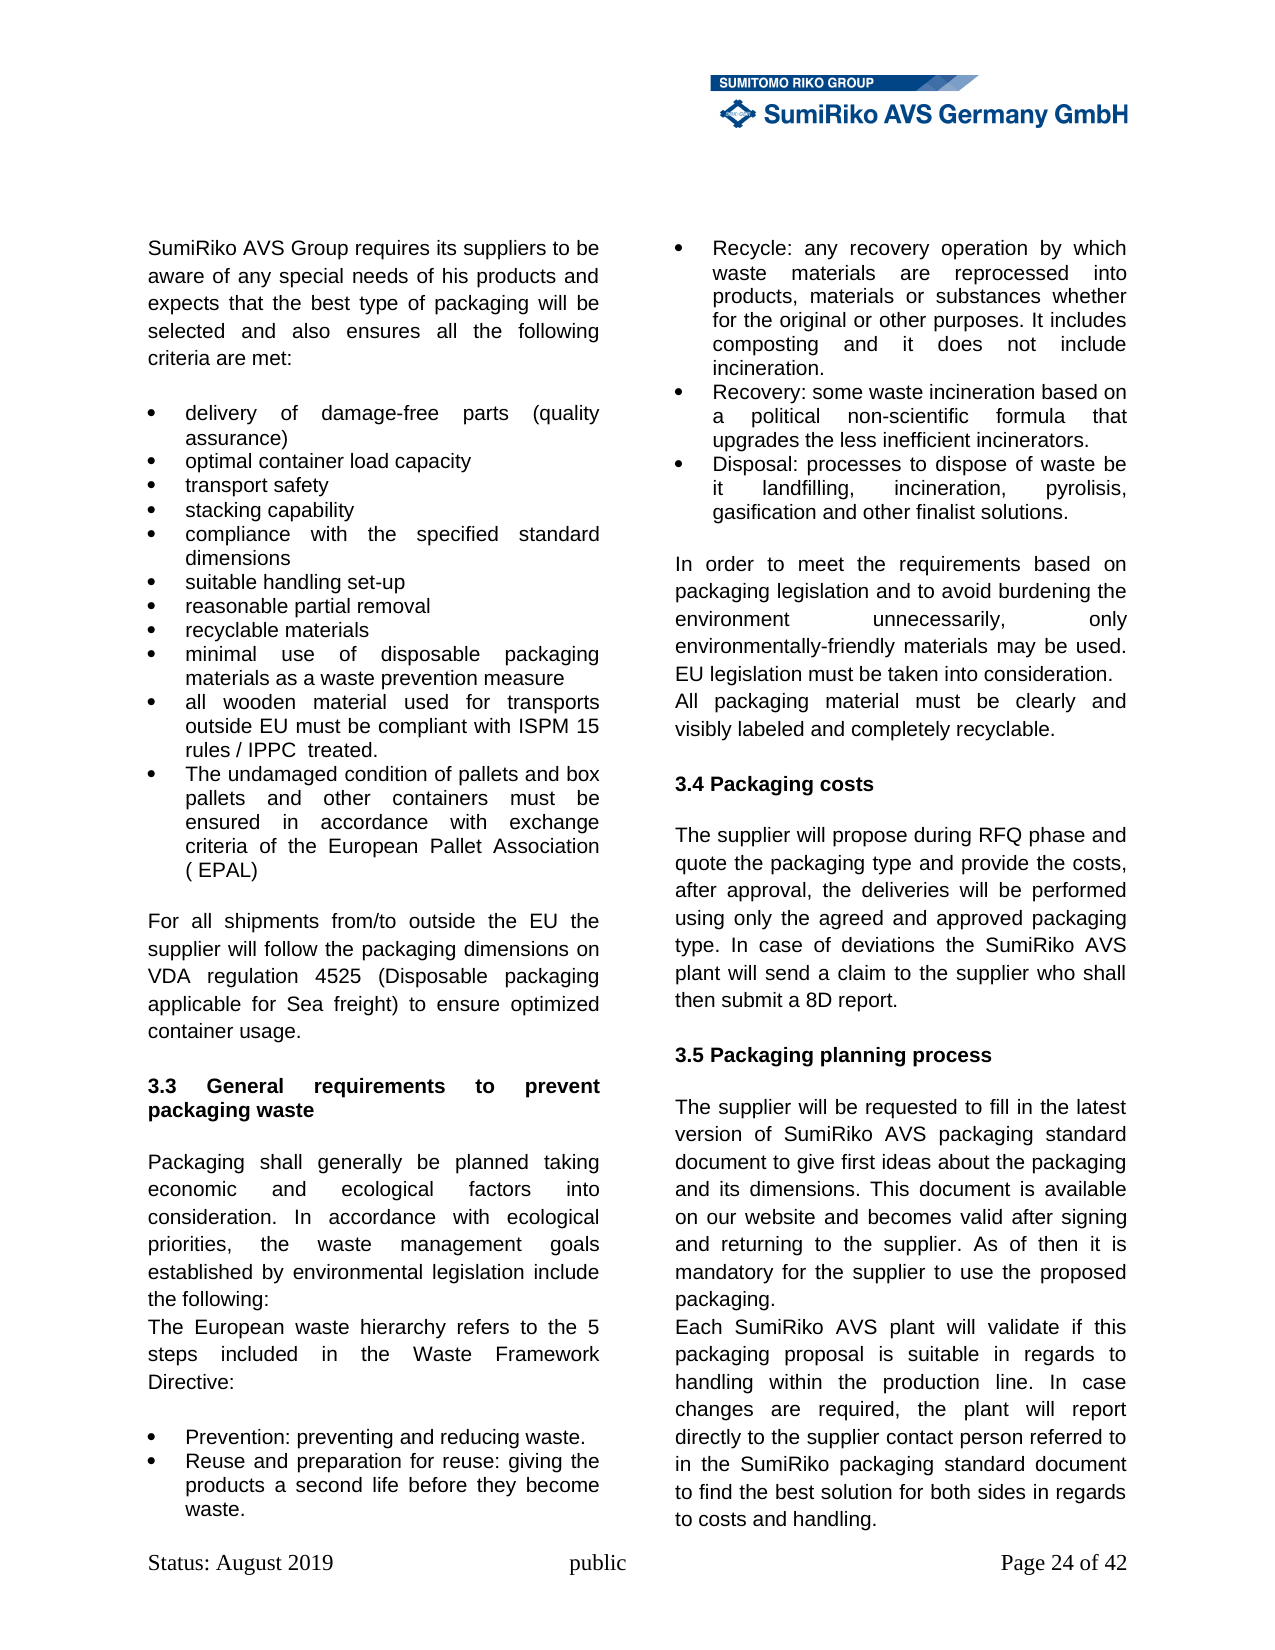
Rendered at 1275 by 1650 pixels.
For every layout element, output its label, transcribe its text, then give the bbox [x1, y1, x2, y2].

list stacking capability [148, 497, 600, 521]
text The European waste hierarchy refers to the 5 steps included in the Waste Framework Directive: [148, 1314, 600, 1393]
text Packaging shall generally be planned taking economic and ecological factors into consideration. In accordance with ecological priorities, the waste management goals established by environmental legislation include the following: [148, 1149, 600, 1311]
list all wooden material used for transports outside EU must be compliant with ISPM 15 rules / IPPC treated. [148, 690, 600, 762]
list compliance with the specified standard dimensions [148, 521, 600, 569]
text In order to meet the requirements based on packaging legislation and to avoid burdening the environment unnecessarily, only environmentally-friendly materials may be used. EU legislation must be taken into consideration. [675, 552, 1127, 686]
text SumiRiko AVS Group requires its suppliers to be aware of any special needs of his products and expects that the best type of packaging will be selected and also ensures all the following criteria are met: [148, 236, 600, 370]
list transport safety [148, 473, 600, 497]
list Recovery: some waste incineration based on a political non-scientific formula that upgrades the less inefficient incinerators. [675, 380, 1127, 452]
text The supplier will propose during RFQ phase and quote the packaging type and provide the costs, after approval, the deliveries will be performed using only the agreed and approved packaging type. In case of deviations the SumiRiko AVS plant will send a claim to the supplier who shall then submit a 8D report. [675, 823, 1127, 1012]
list optimal container load capacity [148, 449, 600, 473]
list reasonable partial removal [148, 593, 600, 618]
subtitle 3.3 General requirements to prevent packaging waste [148, 1074, 600, 1122]
list Reuse and preparation for reuse: giving the products a second life before they become waste. [148, 1448, 600, 1521]
subtitle 3.4 Packaging costs [675, 772, 1127, 796]
list recyclable materials [148, 618, 600, 642]
list The undamaged condition of pallets and box pallets and other containers must be ensured in accordance with exchange criteria of the European Pallet Association ( EPAL) [148, 762, 600, 882]
list delivery of damage-free parts (quality assurance) [148, 401, 600, 449]
list Disposal: processes to dispose of waste be it landfilling, incineration, pyrolisis, gasification and other finalist solutions. [675, 452, 1127, 524]
list Recycle: any recovery operation by which waste materials are reprocessed into products, materials or substances whether for the original or other purposes. It includes composting and it does not include incineration. [675, 236, 1127, 380]
list suitable handling set-up [148, 569, 600, 593]
text Each SumiRiko AVS plant will validate if this packaging proposal is suitable in regards to handling within the production line. In case changes are required, the plant will report directly to the supplier contact person referred to in the SumiRiko packaging standard document to find the best solution for both sides in regards to costs and handling. [675, 1314, 1127, 1531]
text For all shipments from/to outside the EU the supplier will follow the packaging dimensions on VDA regulation 4525 (Disposable packaging applicable for Sea freight) to ensure optimized container usage. [148, 909, 600, 1043]
subtitle 3.5 Packaging planning process [675, 1043, 1127, 1067]
list minimal use of disposable packaging materials as a waste prevention measure [148, 642, 600, 690]
picture [710, 75, 1128, 128]
list Prevention: preventing and reducing waste. [148, 1424, 600, 1448]
list All packaging material must be clearly and visibly labeled and completely recyclable. [675, 713, 1127, 741]
text The supplier will be requested to fill in the latest version of SumiRiko AVS packaging standard document to give first ideas about the packaging and its dimensions. This document is available on our website and becomes valid after signing and returning to the supplier. As of then it is mandatory for the supplier to use the proposed packaging. [675, 1094, 1127, 1311]
